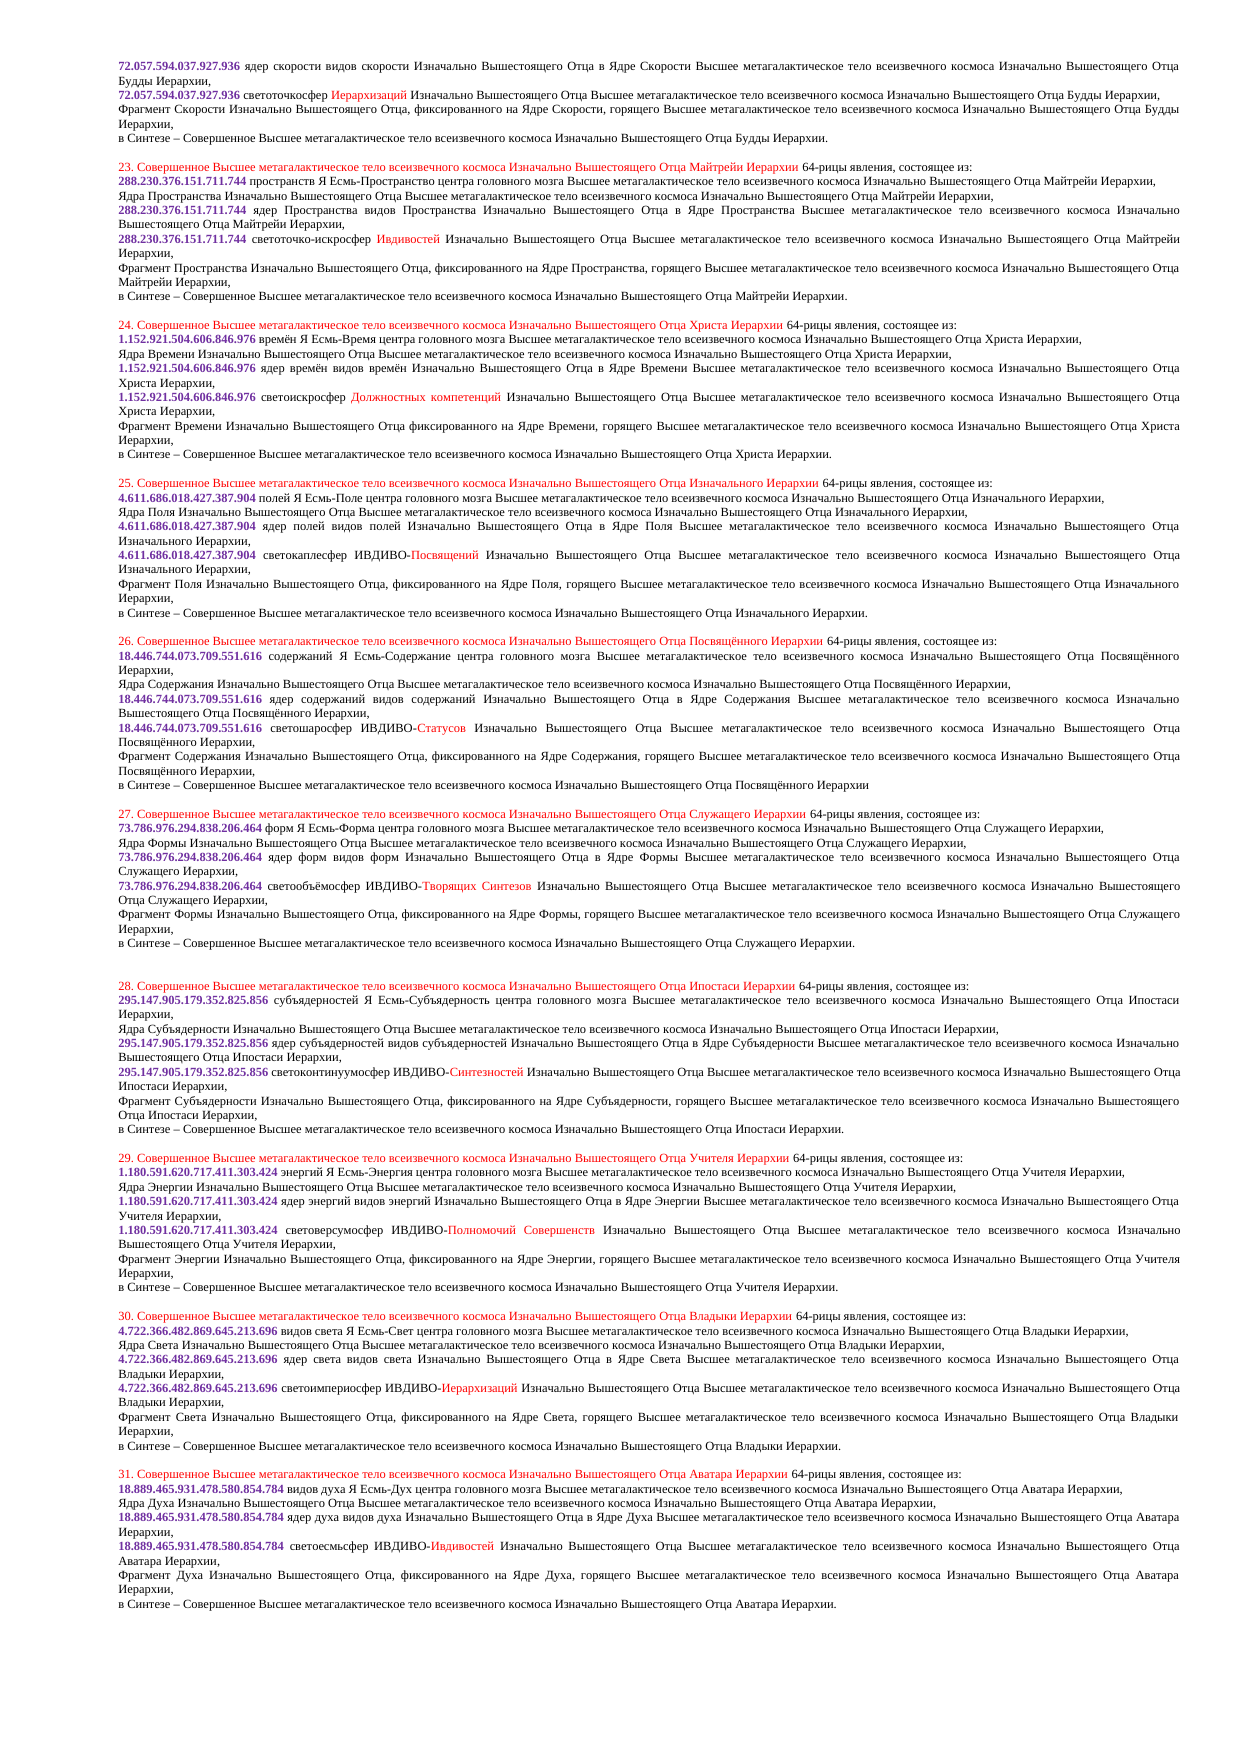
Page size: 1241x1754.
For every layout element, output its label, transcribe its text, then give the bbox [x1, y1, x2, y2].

text Фрагмент Субъядерности Изначально Вышестоящего Отца, фиксированного на Ядре Субъядерности, горящего Высшее метагалактическое тело всеизвечного космоса Изначально Вышестоящего Отца Ипостаси Иерархии, [118, 1093, 1181, 1122]
text Фрагмент Пространства Изначально Вышестоящего Отца, фиксированного на Ядре Пространства, горящего Высшее метагалактическое тело всеизвечного космоса Изначально Вышестоящего Отца Майтрейи Иерархии, [118, 260, 1181, 289]
text 18.446.744.073.709.551.616 ядер содержаний видов содержаний Изначально Вышестоящего Отца в Ядре Содержания Высшее метагалактическое тело всеизвечного космоса Изначально Вышестоящего Отца Посвящённого Иерархии, [118, 692, 1181, 720]
text 73.786.976.294.838.206.464 светообъёмосфер ИВДИВО-Творящих Синтезов Изначально Вышестоящего Отца Высшее метагалактическое тело всеизвечного космоса Изначально Вышестоящего Отца Служащего Иерархии, [118, 878, 1181, 907]
text в Синтезе – Совершенное Высшее метагалактическое тело всеизвечного космоса Изначально Вышестоящего Отца Ипостаси Иерархии. [118, 1122, 1181, 1136]
text 24. Совершенное Высшее метагалактическое тело всеизвечного космоса Изначально Вышестоящего Отца Христа Иерархии 64-рицы явления, состоящее из: [118, 318, 1181, 332]
text 4.722.366.482.869.645.213.696 светоимпериосфер ИВДИВО-Иерархизаций Изначально Вышестоящего Отца Высшее метагалактическое тело всеизвечного космоса Изначально Вышестоящего Отца Владыки Иерархии, [118, 1381, 1181, 1409]
text 30. Совершенное Высшее метагалактическое тело всеизвечного космоса Изначально Вышестоящего Отца Владыки Иерархии 64-рицы явления, состоящее из: [118, 1309, 1181, 1323]
text в Синтезе – Совершенное Высшее метагалактическое тело всеизвечного космоса Изначально Вышестоящего Отца Христа Иерархии. [118, 447, 1181, 462]
text 18.889.465.931.478.580.854.784 светоесмьсфер ИВДИВО-Ивдивостей Изначально Вышестоящего Отца Высшее метагалактическое тело всеизвечного космоса Изначально Вышестоящего Отца Аватара Иерархии, [118, 1539, 1181, 1568]
text 1.152.921.504.606.846.976 времён Я Есмь-Время центра головного мозга Высшее метагалактическое тело всеизвечного космоса Изначально Вышестоящего Отца Христа Иерархии, [118, 332, 1181, 347]
text в Синтезе – Совершенное Высшее метагалактическое тело всеизвечного космоса Изначально Вышестоящего Отца Будды Иерархии. [118, 131, 1181, 145]
text Фрагмент Времени Изначально Вышестоящего Отца фиксированного на Ядре Времени, горящего Высшее метагалактическое тело всеизвечного космоса Изначально Вышестоящего Отца Христа Иерархии, [118, 418, 1181, 447]
text в Синтезе – Совершенное Высшее метагалактическое тело всеизвечного космоса Изначально Вышестоящего Отца Посвящённого Иерархии [118, 778, 1181, 792]
text 29. Совершенное Высшее метагалактическое тело всеизвечного космоса Изначально Вышестоящего Отца Учителя Иерархии 64-рицы явления, состоящее из: [118, 1151, 1181, 1165]
text Ядра Света Изначально Вышестоящего Отца Высшее метагалактическое тело всеизвечного космоса Изначально Вышестоящего Отца Владыки Иерархии, [118, 1338, 1181, 1352]
text в Синтезе – Совершенное Высшее метагалактическое тело всеизвечного космоса Изначально Вышестоящего Отца Служащего Иерархии. [118, 936, 1181, 950]
text Фрагмент Энергии Изначально Вышестоящего Отца, фиксированного на Ядре Энергии, горящего Высшее метагалактическое тело всеизвечного космоса Изначально Вышестоящего Отца Учителя Иерархии, [118, 1251, 1181, 1280]
text 26. Совершенное Высшее метагалактическое тело всеизвечного космоса Изначально Вышестоящего Отца Посвящённого Иерархии 64-рицы явления, состоящее из: [118, 634, 1181, 648]
text Фрагмент Содержания Изначально Вышестоящего Отца, фиксированного на Ядре Содержания, горящего Высшее метагалактическое тело всеизвечного космоса Изначально Вышестоящего Отца Посвящённого Иерархии, [118, 749, 1181, 778]
text Фрагмент Света Изначально Вышестоящего Отца, фиксированного на Ядре Света, горящего Высшее метагалактическое тело всеизвечного космоса Изначально Вышестоящего Отца Владыки Иерархии, [118, 1409, 1181, 1438]
text Ядра Пространства Изначально Вышестоящего Отца Высшее метагалактическое тело всеизвечного космоса Изначально Вышестоящего Отца Майтрейи Иерархии, [118, 188, 1181, 203]
text 18.446.744.073.709.551.616 светошаросфер ИВДИВО-Статусов Изначально Вышестоящего Отца Высшее метагалактическое тело всеизвечного космоса Изначально Вышестоящего Отца Посвящённого Иерархии, [118, 720, 1181, 749]
text 73.786.976.294.838.206.464 ядер форм видов форм Изначально Вышестоящего Отца в Ядре Формы Высшее метагалактическое тело всеизвечного космоса Изначально Вышестоящего Отца Служащего Иерархии, [118, 850, 1181, 878]
text Ядра Поля Изначально Вышестоящего Отца Высшее метагалактическое тело всеизвечного космоса Изначально Вышестоящего Отца Изначального Иерархии, [118, 505, 1181, 519]
text Фрагмент Формы Изначально Вышестоящего Отца, фиксированного на Ядре Формы, горящего Высшее метагалактическое тело всеизвечного космоса Изначально Вышестоящего Отца Служащего Иерархии, [118, 907, 1181, 936]
text 288.230.376.151.711.744 светоточко-искросфер Ивдивостей Изначально Вышестоящего Отца Высшее метагалактическое тело всеизвечного космоса Изначально Вышестоящего Отца Майтрейи Иерархии, [118, 232, 1181, 260]
text 4.611.686.018.427.387.904 ядер полей видов полей Изначально Вышестоящего Отца в Ядре Поля Высшее метагалактическое тело всеизвечного космоса Изначально Вышестоящего Отца Изначального Иерархии, [118, 519, 1181, 548]
text Ядра Формы Изначально Вышестоящего Отца Высшее метагалактическое тело всеизвечного космоса Изначально Вышестоящего Отца Служащего Иерархии, [118, 835, 1181, 850]
text в Синтезе – Совершенное Высшее метагалактическое тело всеизвечного космоса Изначально Вышестоящего Отца Владыки Иерархии. [118, 1438, 1181, 1453]
text Фрагмент Поля Изначально Вышестоящего Отца, фиксированного на Ядре Поля, горящего Высшее метагалактическое тело всеизвечного космоса Изначально Вышестоящего Отца Изначального Иерархии, [118, 577, 1181, 605]
text 23. Совершенное Высшее метагалактическое тело всеизвечного космоса Изначально Вышестоящего Отца Майтрейи Иерархии 64-рицы явления, состоящее из: [118, 160, 1181, 174]
text в Синтезе – Совершенное Высшее метагалактическое тело всеизвечного космоса Изначально Вышестоящего Отца Изначального Иерархии. [118, 605, 1181, 620]
text 31. Совершенное Высшее метагалактическое тело всеизвечного космоса Изначально Вышестоящего Отца Аватара Иерархии 64-рицы явления, состоящее из: [118, 1467, 1181, 1481]
text в Синтезе – Совершенное Высшее метагалактическое тело всеизвечного космоса Изначально Вышестоящего Отца Майтрейи Иерархии. [118, 289, 1181, 303]
text Ядра Энергии Изначально Вышестоящего Отца Высшее метагалактическое тело всеизвечного космоса Изначально Вышестоящего Отца Учителя Иерархии, [118, 1179, 1181, 1194]
text 4.611.686.018.427.387.904 полей Я Есмь-Поле центра головного мозга Высшее метагалактическое тело всеизвечного космоса Изначально Вышестоящего Отца Изначального Иерархии, [118, 490, 1181, 505]
text Ядра Духа Изначально Вышестоящего Отца Высшее метагалактическое тело всеизвечного космоса Изначально Вышестоящего Отца Аватара Иерархии, [118, 1496, 1181, 1510]
text Ядра Содержания Изначально Вышестоящего Отца Высшее метагалактическое тело всеизвечного космоса Изначально Вышестоящего Отца Посвящённого Иерархии, [118, 677, 1181, 692]
text в Синтезе – Совершенное Высшее метагалактическое тело всеизвечного космоса Изначально Вышестоящего Отца Учителя Иерархии. [118, 1280, 1181, 1294]
text 288.230.376.151.711.744 ядер Пространства видов Пространства Изначально Вышестоящего Отца в Ядре Пространства Высшее метагалактическое тело всеизвечного космоса Изначально Вышестоящего Отца Майтрейи Иерархии, [118, 203, 1181, 232]
text 4.611.686.018.427.387.904 светокаплесфер ИВДИВО-Посвящений Изначально Вышестоящего Отца Высшее метагалактическое тело всеизвечного космоса Изначально Вышестоящего Отца Изначального Иерархии, [118, 548, 1181, 577]
text 1.152.921.504.606.846.976 ядер времён видов времён Изначально Вышестоящего Отца в Ядре Времени Высшее метагалактическое тело всеизвечного космоса Изначально Вышестоящего Отца Христа Иерархии, [118, 361, 1181, 390]
text 18.446.744.073.709.551.616 содержаний Я Есмь-Содержание центра головного мозга Высшее метагалактическое тело всеизвечного космоса Изначально Вышестоящего Отца Посвящённого Иерархии, [118, 648, 1181, 677]
text 25. Совершенное Высшее метагалактическое тело всеизвечного космоса Изначально Вышестоящего Отца Изначального Иерархии 64-рицы явления, состоящее из: [118, 476, 1181, 490]
text Фрагмент Духа Изначально Вышестоящего Отца, фиксированного на Ядре Духа, горящего Высшее метагалактическое тело всеизвечного космоса Изначально Вышестоящего Отца Аватара Иерархии, [118, 1568, 1181, 1596]
text 295.147.905.179.352.825.856 светоконтинуумосфер ИВДИВО-Синтезностей Изначально Вышестоящего Отца Высшее метагалактическое тело всеизвечного космоса Изначально Вышестоящего Отца Ипостаси Иерархии, [118, 1064, 1181, 1093]
text 72.057.594.037.927.936 светоточкосфер Иерархизаций Изначально Вышестоящего Отца Высшее метагалактическое тело всеизвечного космоса Изначально Вышестоящего Отца Будды Иерархии, [118, 88, 1181, 102]
text в Синтезе – Совершенное Высшее метагалактическое тело всеизвечного космоса Изначально Вышестоящего Отца Аватара Иерархии. [118, 1596, 1181, 1611]
text 1.180.591.620.717.411.303.424 ядер энергий видов энергий Изначально Вышестоящего Отца в Ядре Энергии Высшее метагалактическое тело всеизвечного космоса Изначально Вышестоящего Отца Учителя Иерархии, [118, 1194, 1181, 1223]
text 4.722.366.482.869.645.213.696 видов света Я Есмь-Свет центра головного мозга Высшее метагалактическое тело всеизвечного космоса Изначально Вышестоящего Отца Владыки Иерархии, [118, 1323, 1181, 1338]
text 4.722.366.482.869.645.213.696 ядер света видов света Изначально Вышестоящего Отца в Ядре Света Высшее метагалактическое тело всеизвечного космоса Изначально Вышестоящего Отца Владыки Иерархии, [118, 1352, 1181, 1381]
text 73.786.976.294.838.206.464 форм Я Есмь-Форма центра головного мозга Высшее метагалактическое тело всеизвечного космоса Изначально Вышестоящего Отца Служащего Иерархии, [118, 821, 1181, 835]
text 27. Совершенное Высшее метагалактическое тело всеизвечного космоса Изначально Вышестоящего Отца Служащего Иерархии 64-рицы явления, состоящее из: [118, 807, 1181, 821]
text Фрагмент Скорости Изначально Вышестоящего Отца, фиксированного на Ядре Скорости, горящего Высшее метагалактическое тело всеизвечного космоса Изначально Вышестоящего Отца Будды Иерархии, [118, 102, 1181, 131]
text 18.889.465.931.478.580.854.784 видов духа Я Есмь-Дух центра головного мозга Высшее метагалактическое тело всеизвечного космоса Изначально Вышестоящего Отца Аватара Иерархии, [118, 1481, 1181, 1496]
text 72.057.594.037.927.936 ядер скорости видов скорости Изначально Вышестоящего Отца в Ядре Скорости Высшее метагалактическое тело всеизвечного космоса Изначально Вышестоящего Отца Будды Иерархии, [118, 59, 1181, 88]
text 295.147.905.179.352.825.856 ядер субъядерностей видов субъядерностей Изначально Вышестоящего Отца в Ядре Субъядерности Высшее метагалактическое тело всеизвечного космоса Изначально Вышестоящего Отца Ипостаси Иерархии, [118, 1036, 1181, 1064]
text Ядра Времени Изначально Вышестоящего Отца Высшее метагалактическое тело всеизвечного космоса Изначально Вышестоящего Отца Христа Иерархии, [118, 347, 1181, 361]
text 1.180.591.620.717.411.303.424 световерсумосфер ИВДИВО-Полномочий Совершенств Изначально Вышестоящего Отца Высшее метагалактическое тело всеизвечного космоса Изначально Вышестоящего Отца Учителя Иерархии, [118, 1223, 1181, 1251]
text 1.152.921.504.606.846.976 светоискросфер Должностных компетенций Изначально Вышестоящего Отца Высшее метагалактическое тело всеизвечного космоса Изначально Вышестоящего Отца Христа Иерархии, [118, 390, 1181, 418]
text 288.230.376.151.711.744 пространств Я Есмь-Пространство центра головного мозга Высшее метагалактическое тело всеизвечного космоса Изначально Вышестоящего Отца Майтрейи Иерархии, [118, 174, 1181, 188]
text 295.147.905.179.352.825.856 субъядерностей Я Есмь-Субъядерность центра головного мозга Высшее метагалактическое тело всеизвечного космоса Изначально Вышестоящего Отца Ипостаси Иерархии, [118, 993, 1181, 1021]
text 28. Совершенное Высшее метагалактическое тело всеизвечного космоса Изначально Вышестоящего Отца Ипостаси Иерархии 64-рицы явления, состоящее из: [118, 978, 1181, 993]
text 18.889.465.931.478.580.854.784 ядер духа видов духа Изначально Вышестоящего Отца в Ядре Духа Высшее метагалактическое тело всеизвечного космоса Изначально Вышестоящего Отца Аватара Иерархии, [118, 1510, 1181, 1539]
text Ядра Субъядерности Изначально Вышестоящего Отца Высшее метагалактическое тело всеизвечного космоса Изначально Вышестоящего Отца Ипостаси Иерархии, [118, 1021, 1181, 1036]
text 1.180.591.620.717.411.303.424 энергий Я Есмь-Энергия центра головного мозга Высшее метагалактическое тело всеизвечного космоса Изначально Вышестоящего Отца Учителя Иерархии, [118, 1165, 1181, 1179]
